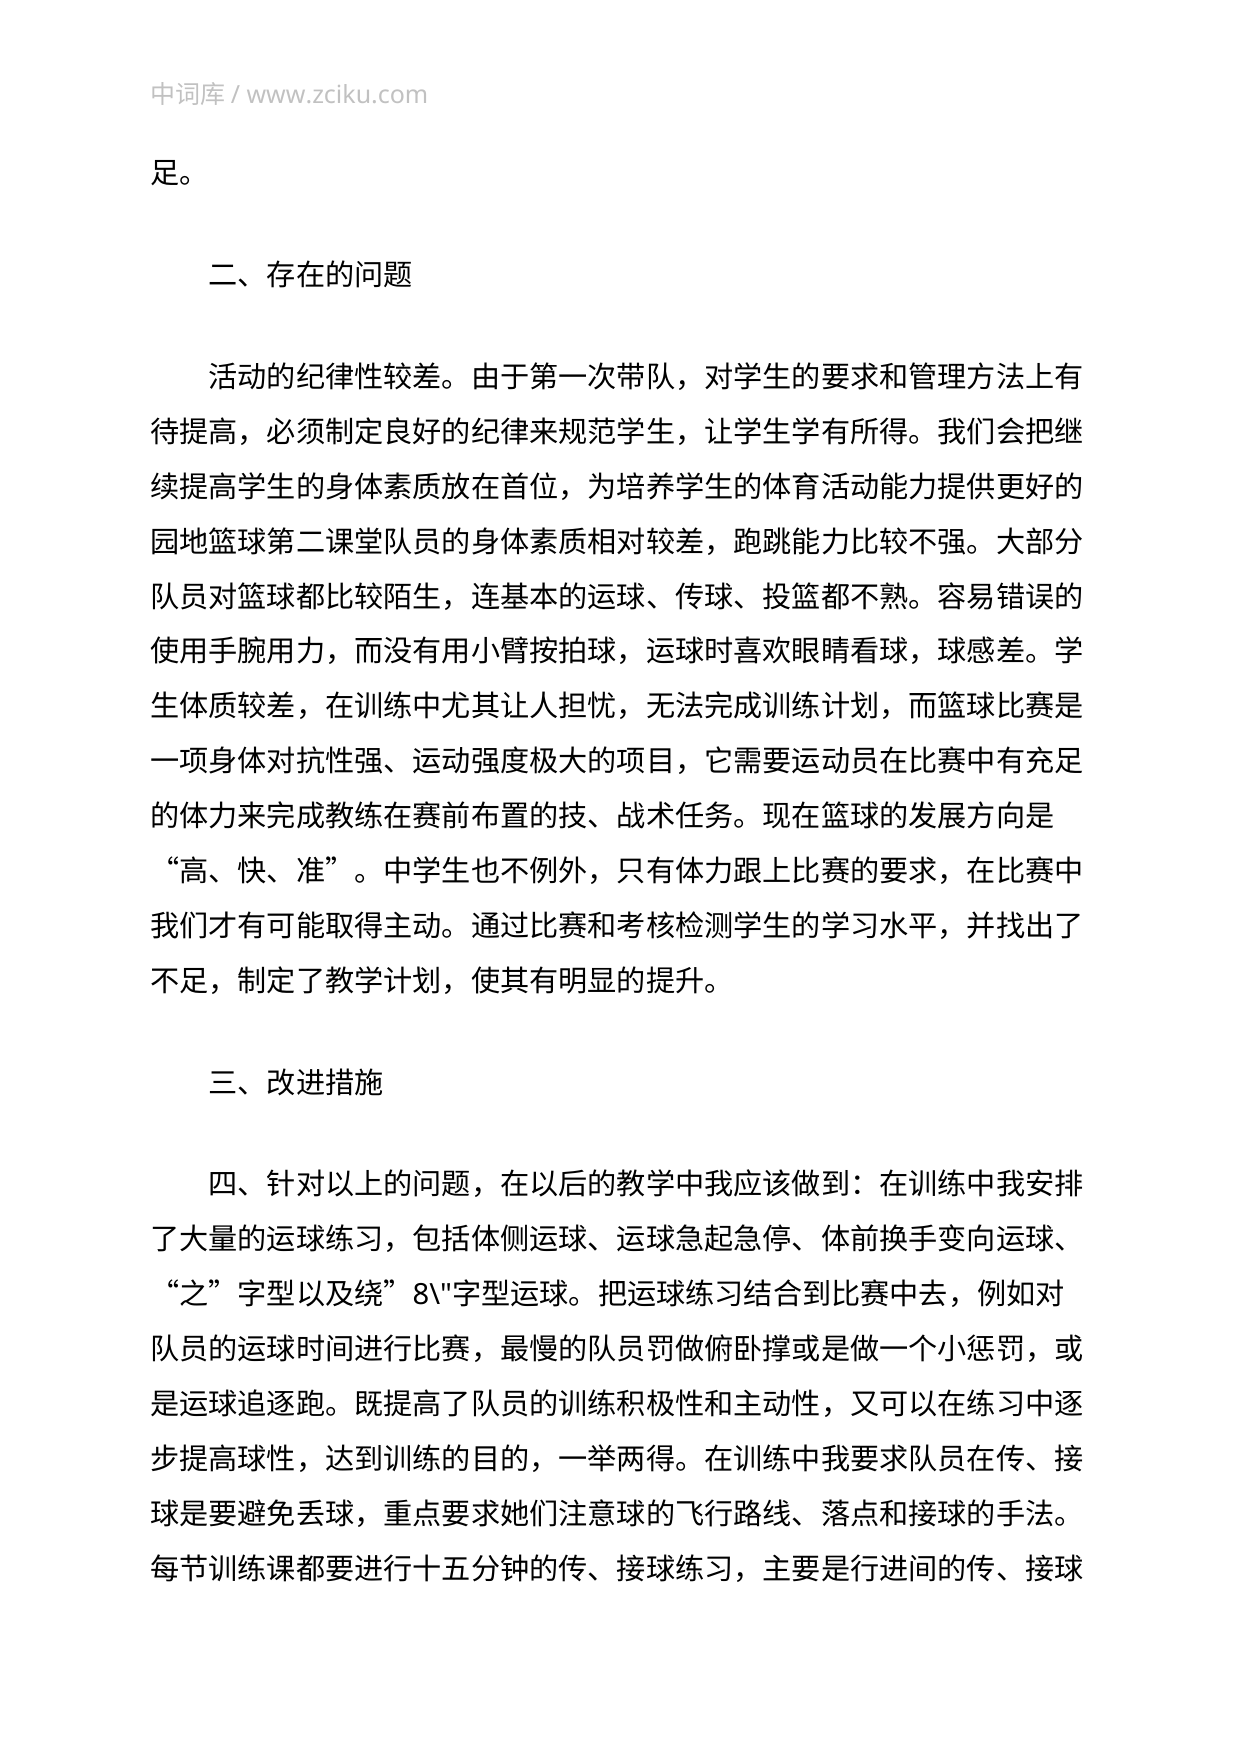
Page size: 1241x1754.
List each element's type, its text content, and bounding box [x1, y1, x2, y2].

text 二、存在的问题 [150, 252, 1090, 294]
text 活动的纪律性较差。由于第一次带队，对学生的要求和管理方法上有待提高，必须制定良好的纪律来规范学生，让学生学有所得。我们会把继续提高学生的身体素质放在首位，为培养学生的体育活动能力提供更好的园地篮球第二课堂队员的身体素质相对较差，跑跳能力比较不强。大部分队员对篮球都比较陌生，连基本的运球、传球、投篮都不熟。容易错误的使用手腕用力，而没有用小臂按拍球，运球时喜欢眼睛看球，球感差。学生体质较差，在训练中尤其让人担忧，无法完成训练计划，而篮球比赛是一项身体对抗性强、运动强度极大的项目，它需要运动员在比赛中有充足的体力来完成教练在赛前布置的技、战术任务。现在篮球的发展方向是“高、快、准”。中学生也不例外，只有体力跟上比赛的要求，在比赛中我们才有可能取得主动。通过比赛和考核检测学生的学习水平，并找出了不足，制定了教学计划，使其有明显的提升。 [150, 353, 1090, 1000]
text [150, 1161, 1090, 1588]
text 三、改进措施 [150, 1059, 1090, 1101]
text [150, 150, 1090, 192]
